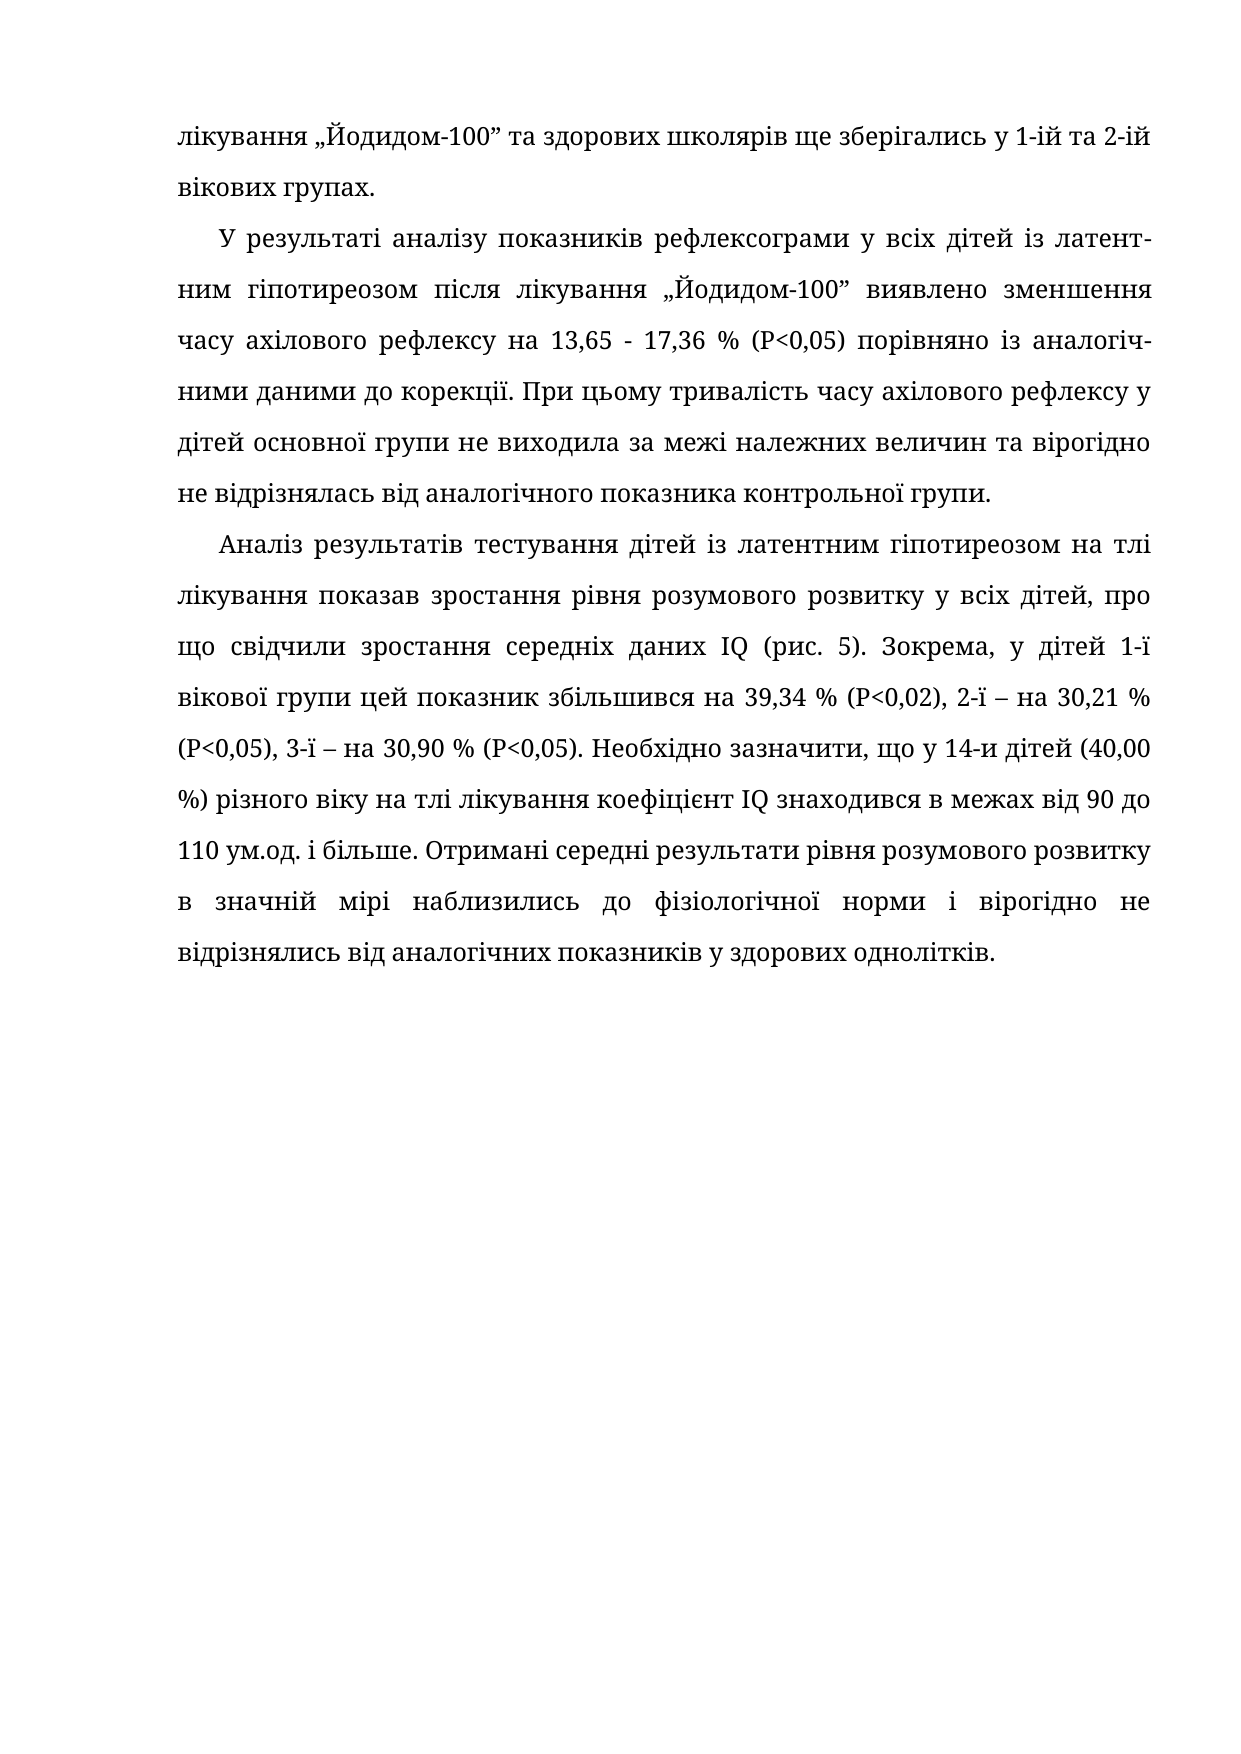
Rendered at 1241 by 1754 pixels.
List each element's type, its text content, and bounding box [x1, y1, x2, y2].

text Аналіз результатів тестування дітей із латентним гіпотиреозом на тлі лікування показав зростання рівня розумового розвитку у всіх дітей, про що свідчили зростання середніх даних IQ (рис. 5). Зокрема, у дітей 1-ї вікової групи цей показник збільшився на 39,34 % (Р<0,02), 2-ї – на 30,21 % (Р<0,05), 3-ї – на 30,90 % (Р<0,05). Необхідно зазначити, що у 14-и дітей (40,00 %) різного віку на тлі лікування коефіцієнт IQ знаходився в межах від 90 до 110 ум.од. і більше. Отримані середні результати рівня розумового розвитку в значній мірі наблизились до фізіологічної норми і вірогідно не відрізнялись від аналогічних показників у здорових однолітків. [177, 526, 1152, 969]
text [177, 118, 1152, 203]
text У результаті аналізу показників рефлексограми у всіх дітей із латентним гіпотиреозом після лікування „Йодидом-100” виявлено зменшення часу ахілового рефлексу на 13,65 - 17,36 % (Р<0,05) порівняно із аналогічними даними до корекції. При цьому тривалість часу ахілового рефлексу у дітей основної групи не виходила за межі належних величин та вірогідно не відрізнялась від аналогічного показника контрольної групи. [177, 220, 1152, 509]
